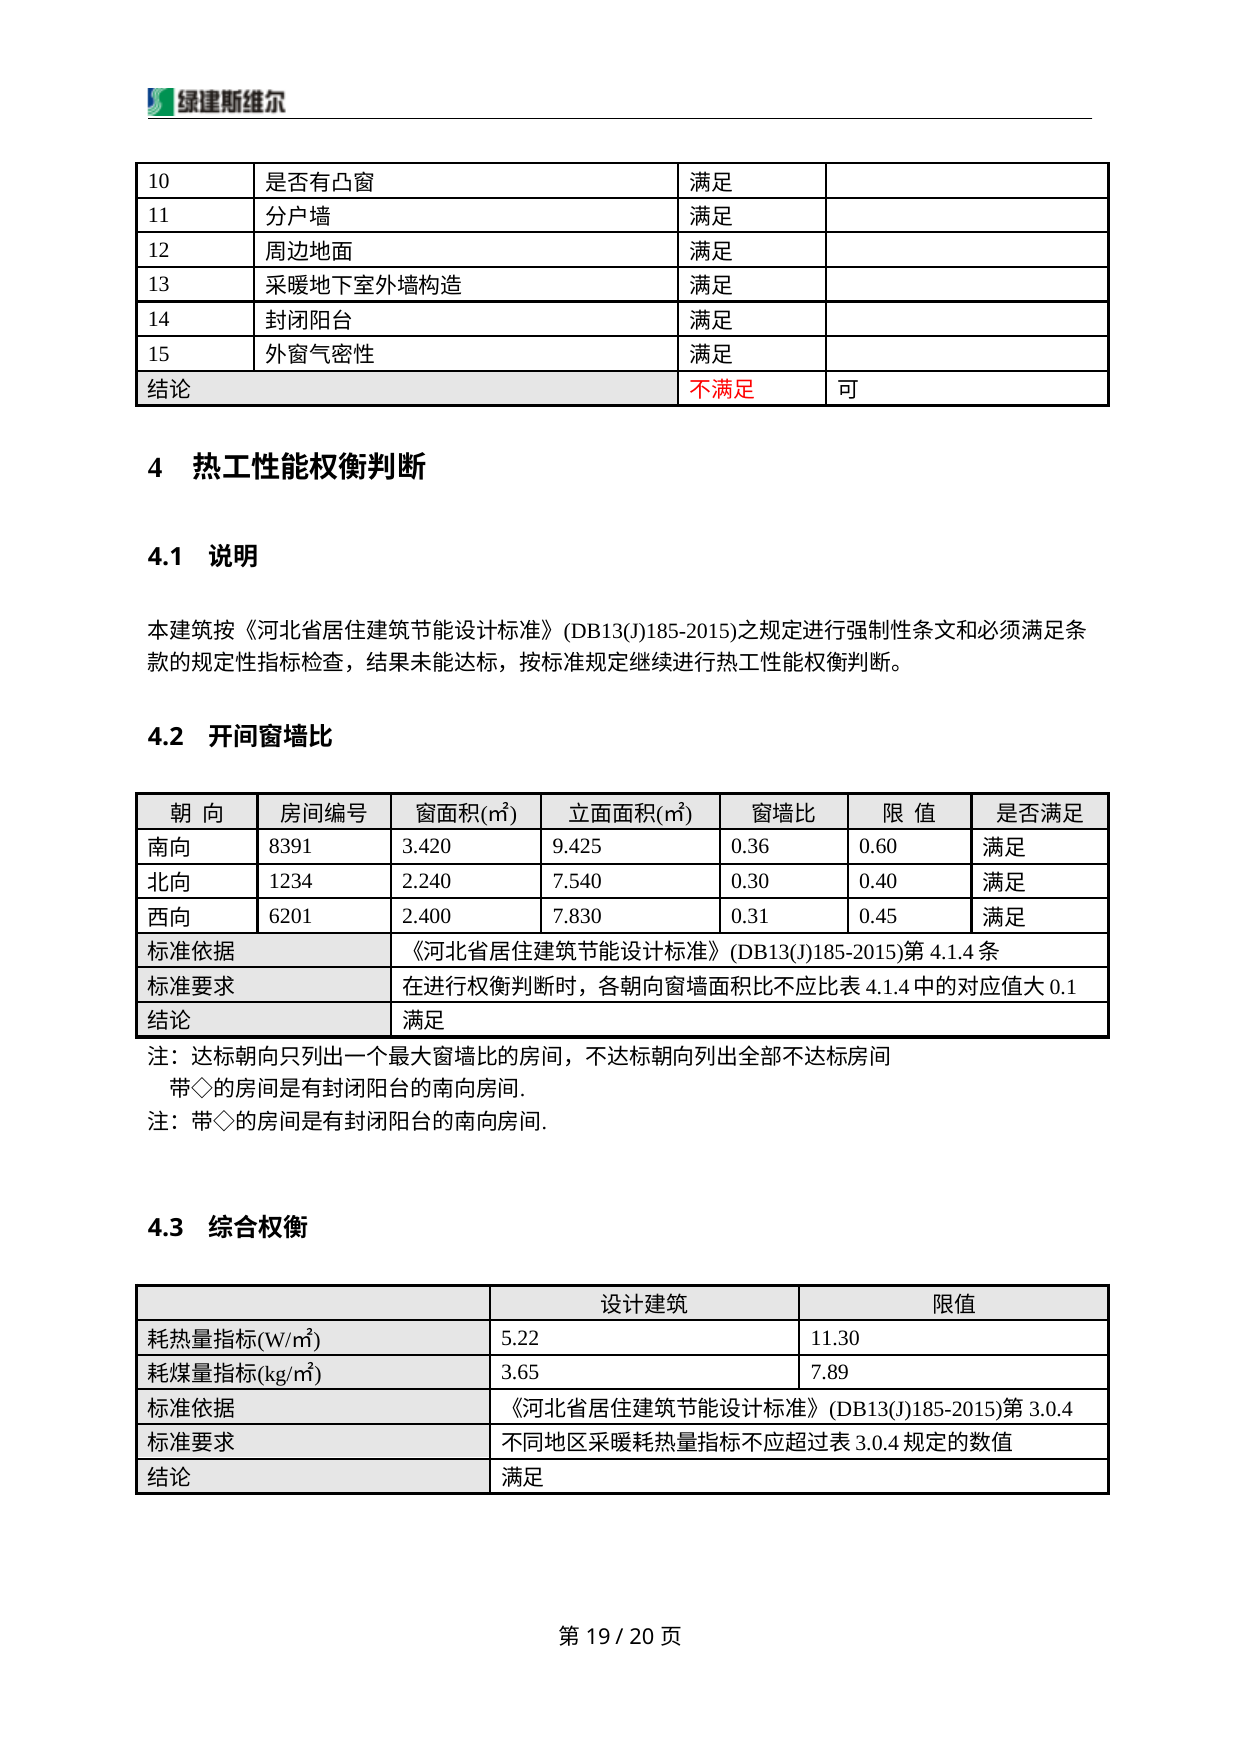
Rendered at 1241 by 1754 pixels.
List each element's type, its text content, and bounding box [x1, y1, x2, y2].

table_cell 满足 [392, 1003, 1107, 1035]
table_cell 0.36 [721, 830, 847, 862]
table_cell 外窗气密性 [255, 337, 677, 369]
table_cell 11.30 [800, 1321, 1107, 1354]
table_cell [827, 268, 1107, 300]
table_cell 《河北省居住建筑节能设计标准》(DB13(J)185-2015)第3.0.4 [491, 1390, 1107, 1423]
table_cell 满足 [679, 303, 825, 335]
subtitle 热工性能权衡判断 [148, 432, 1092, 497]
table_cell 不满足 [679, 372, 825, 404]
text 本建筑按《河北省居住建筑节能设计标准》(DB13(J)185-2015)之规定进行强制性条文和必须满足条款的规定性指标检查，结果未能达标，按标准规定继续进行热工性能权衡判断。 [148, 612, 1092, 677]
table_cell 北向 [138, 865, 256, 897]
subtitle 综合权衡 [148, 1193, 1092, 1258]
table_cell 2.240 [392, 865, 540, 897]
table_cell 南向 [138, 830, 256, 862]
table_header [138, 1287, 489, 1319]
table_header 朝 向 [138, 795, 256, 828]
table_cell 在进行权衡判断时，各朝向窗墙面积比不应比表4.1.4中的对应值大0.1 [392, 968, 1107, 1001]
table_cell 3.65 [491, 1356, 798, 1388]
table_cell 7.540 [542, 865, 719, 897]
table_cell 耗热量指标(W/㎡) [138, 1321, 489, 1354]
table_header 房间编号 [259, 795, 390, 828]
table_cell 7.89 [800, 1356, 1107, 1388]
table_cell 满足 [491, 1460, 1107, 1492]
table_cell 14 [138, 303, 253, 335]
table_cell 满足 [679, 199, 825, 231]
table_cell 封闭阳台 [255, 303, 677, 335]
table_cell 1234 [259, 865, 390, 897]
table_header 是否满足 [973, 795, 1107, 828]
table_cell 0.40 [849, 865, 970, 897]
table_header 窗面积(㎡) [392, 795, 540, 828]
table_cell [827, 303, 1107, 335]
table_cell 满足 [679, 164, 825, 197]
subtitle 开间窗墙比 [148, 702, 1092, 767]
table_cell 西向 [138, 899, 256, 932]
picture [147, 88, 289, 116]
table_cell [827, 233, 1107, 266]
table_cell 8391 [259, 830, 390, 862]
table_cell [827, 337, 1107, 369]
table_cell [827, 164, 1107, 197]
table_cell 0.45 [849, 899, 970, 932]
text 带◇的房间是有封闭阳台的南向房间. [148, 1071, 1092, 1103]
table_cell 15 [138, 337, 253, 369]
table_cell 满足 [973, 899, 1107, 932]
table_cell 标准要求 [138, 968, 390, 1001]
table_cell 10 [138, 164, 253, 197]
table_cell 9.425 [542, 830, 719, 862]
table_cell 标准依据 [138, 1390, 489, 1423]
table_cell 满足 [973, 830, 1107, 862]
table_cell 满足 [679, 268, 825, 300]
table_cell 结论 [138, 1003, 390, 1035]
table_cell [827, 199, 1107, 231]
table_cell 不同地区采暖耗热量指标不应超过表3.0.4规定的数值 [491, 1425, 1107, 1457]
table_cell 可 [827, 372, 1107, 404]
table_cell 耗煤量指标(kg/㎡) [138, 1356, 489, 1388]
table_cell 2.400 [392, 899, 540, 932]
table_cell 《河北省居住建筑节能设计标准》(DB13(J)185-2015)第4.1.4条 [392, 934, 1107, 966]
table_cell 11 [138, 199, 253, 231]
table_cell 标准要求 [138, 1425, 489, 1457]
table_cell 结论 [138, 372, 677, 404]
table_header 限值 [800, 1287, 1107, 1319]
table_header 立面面积(㎡) [542, 795, 719, 828]
subtitle 说明 [148, 522, 1092, 587]
table_cell 12 [138, 233, 253, 266]
table_cell 满足 [679, 337, 825, 369]
table_header 限 值 [849, 795, 970, 828]
table_cell 结论 [138, 1460, 489, 1492]
table_cell 是否有凸窗 [255, 164, 677, 197]
text 注：达标朝向只列出一个最大窗墙比的房间，不达标朝向列出全部不达标房间 [148, 1039, 1092, 1071]
table_cell 3.420 [392, 830, 540, 862]
table_header 设计建筑 [491, 1287, 798, 1319]
table_cell 分户墙 [255, 199, 677, 231]
table_cell 满足 [679, 233, 825, 266]
table_cell 7.830 [542, 899, 719, 932]
table_cell 0.30 [721, 865, 847, 897]
table_cell 周边地面 [255, 233, 677, 266]
table_cell 13 [138, 268, 253, 300]
text 注：带◇的房间是有封闭阳台的南向房间. [148, 1103, 1092, 1136]
table_cell 5.22 [491, 1321, 798, 1354]
table_cell 6201 [259, 899, 390, 932]
table_cell 标准依据 [138, 934, 390, 966]
table_cell 采暖地下室外墙构造 [255, 268, 677, 300]
table_header 窗墙比 [721, 795, 847, 828]
table_cell 0.31 [721, 899, 847, 932]
table_cell 满足 [973, 865, 1107, 897]
table_cell 0.60 [849, 830, 970, 862]
